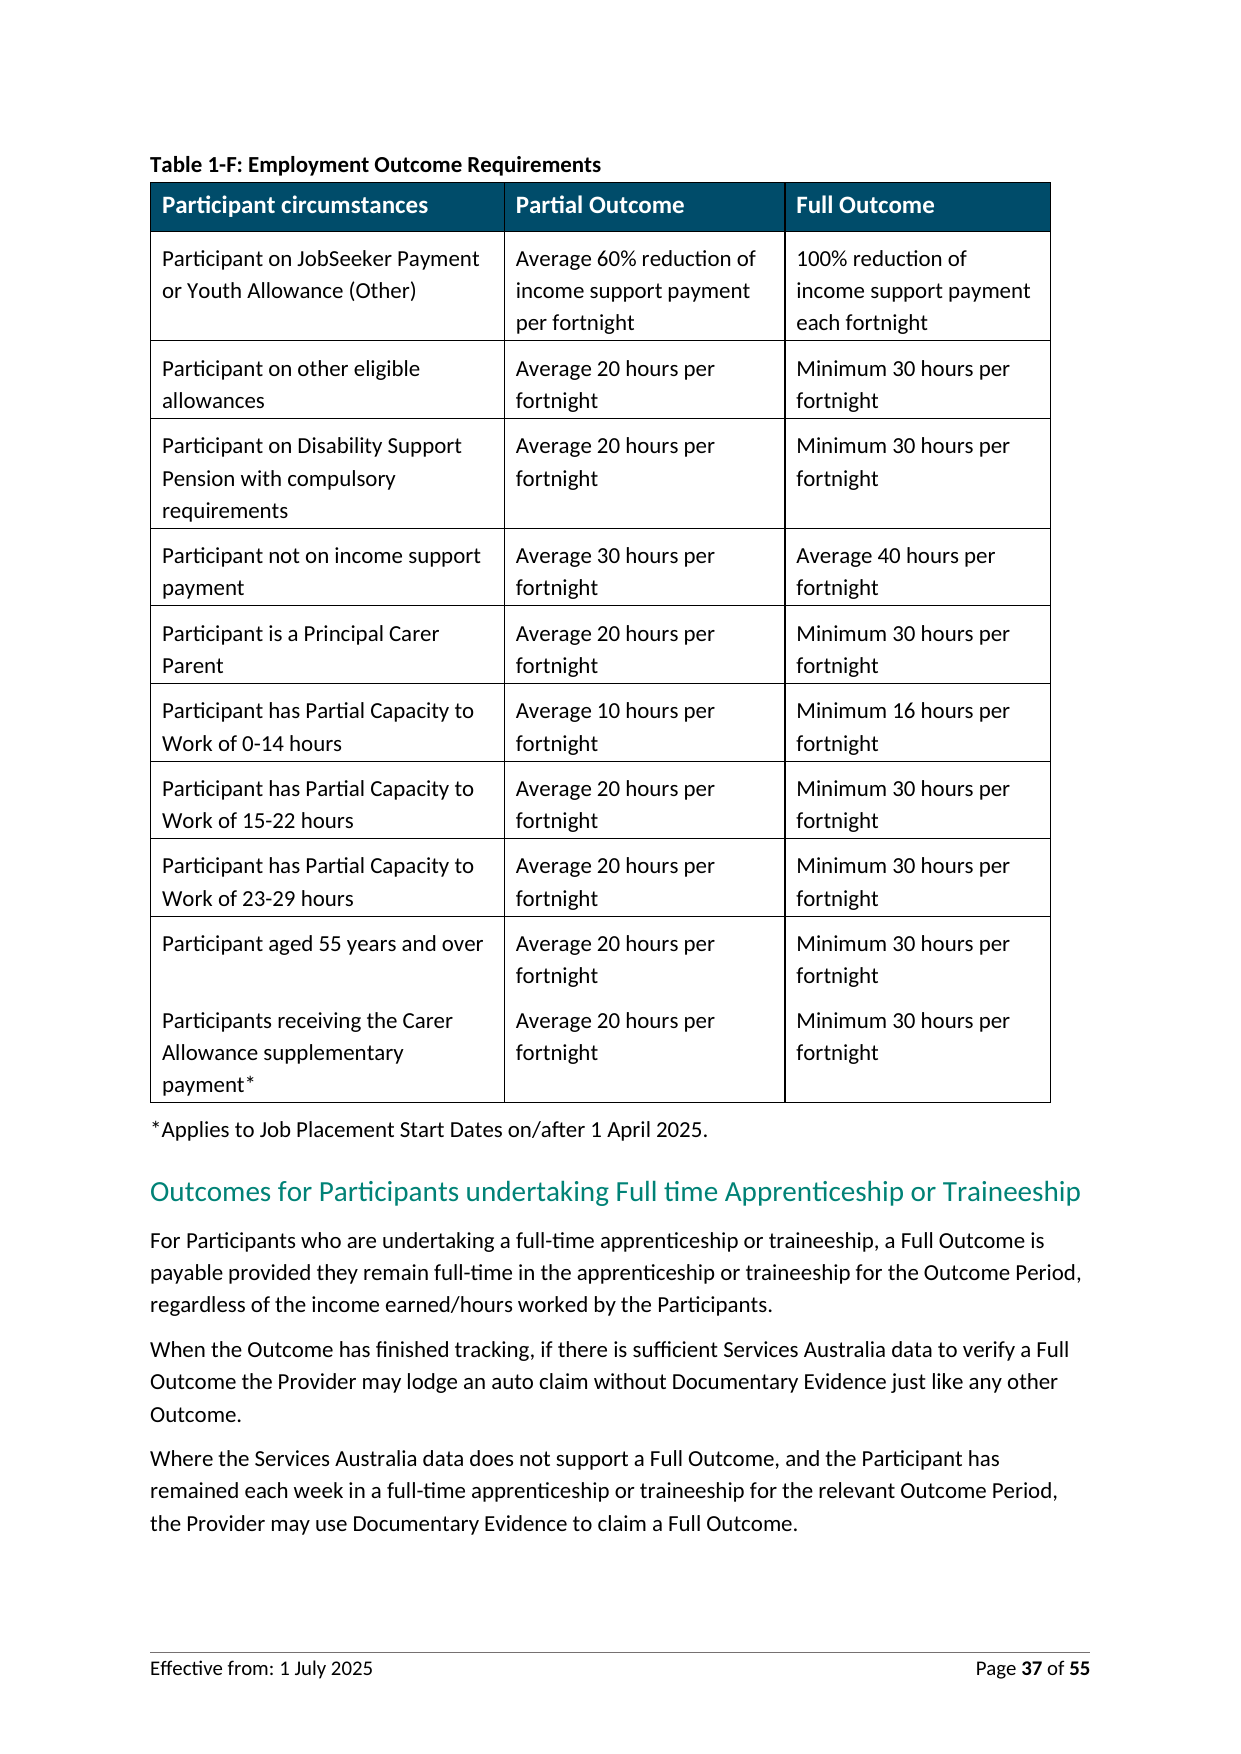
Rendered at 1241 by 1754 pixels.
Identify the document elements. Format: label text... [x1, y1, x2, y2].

table_cell Minimum 16 hours per fortnight [786, 684, 1050, 761]
table_cell Participant has Partial Capacity to Work of 0-14 hours [151, 684, 504, 761]
table_cell Participant on Disability Support Pension with compulsory requirements [151, 419, 504, 528]
table_cell Participants receiving the Carer Allowance supplementary payment* [151, 993, 504, 1102]
table_cell Average 20 hours per fortnight [505, 762, 784, 838]
text Where the Services Australia data does not support a Full Outcome, and the Participant has remained each week in a full-time apprenticeship or traineeship for the relevant Outcome Period, the Provider may use Documentary Evidence to claim a Full Outcome. [150, 1444, 1090, 1537]
table_cell Participant on other eligible allowances [151, 341, 504, 418]
table_cell Participant on JobSeeker Payment or Youth Allowance (Other) [151, 232, 504, 340]
table_cell Average 20 hours per fortnight [505, 419, 784, 528]
table_cell Average 20 hours per fortnight [505, 839, 784, 916]
table_cell Average 20 hours per fortnight [505, 917, 784, 993]
text When the Outcome has finished tracking, if there is sufficient Services Australia data to verify a Full Outcome the Provider may lodge an auto claim without Documentary Evidence just like any other Outcome. [150, 1335, 1090, 1428]
subtitle Outcomes for Participants undertaking Full time Apprenticeship or Traineeship [150, 1173, 1090, 1208]
text For Participants who are undertaking a full-time apprenticeship or traineeship, a Full Outcome is payable provided they remain full-time in the apprenticeship or traineeship for the Outcome Period, regardless of the income earned/hours worked by the Participants. [150, 1226, 1090, 1319]
table_cell Average 40 hours per fortnight [786, 529, 1050, 605]
table_cell Minimum 30 hours per fortnight [786, 839, 1050, 916]
table_cell Average 20 hours per fortnight [505, 341, 784, 418]
table_cell Average 10 hours per fortnight [505, 684, 784, 761]
table_cell 100% reduction of income support payment each fortnight [786, 232, 1050, 340]
table_cell Participant is a Principal Carer Parent [151, 606, 504, 683]
table_cell Participant aged 55 years and over [151, 917, 504, 993]
table_cell Participant has Partial Capacity to Work of 15-22 hours [151, 762, 504, 838]
table_cell Participant has Partial Capacity to Work of 23-29 hours [151, 839, 504, 916]
table_header Participant circumstances [151, 183, 504, 231]
table_cell Minimum 30 hours per fortnight [786, 762, 1050, 838]
table_cell Average 20 hours per fortnight [505, 993, 784, 1102]
table_cell Average 20 hours per fortnight [505, 606, 784, 683]
text *Applies to Job Placement Start Dates on/after 1 April 2025. [150, 1116, 1090, 1144]
table_cell Minimum 30 hours per fortnight [786, 606, 1050, 683]
table_cell Minimum 30 hours per fortnight [786, 917, 1050, 993]
table_header Partial Outcome [505, 183, 784, 231]
text Table 1-F: Employment Outcome Requirements [150, 150, 1090, 178]
table_cell Average 30 hours per fortnight [505, 529, 784, 605]
table_cell Participant not on income support payment [151, 529, 504, 605]
table_cell Minimum 30 hours per fortnight [786, 993, 1050, 1102]
table_header Full Outcome [786, 183, 1050, 231]
table_cell Average 60% reduction of income support payment per fortnight [505, 232, 784, 340]
table_cell Minimum 30 hours per fortnight [786, 419, 1050, 528]
table_cell Minimum 30 hours per fortnight [786, 341, 1050, 418]
